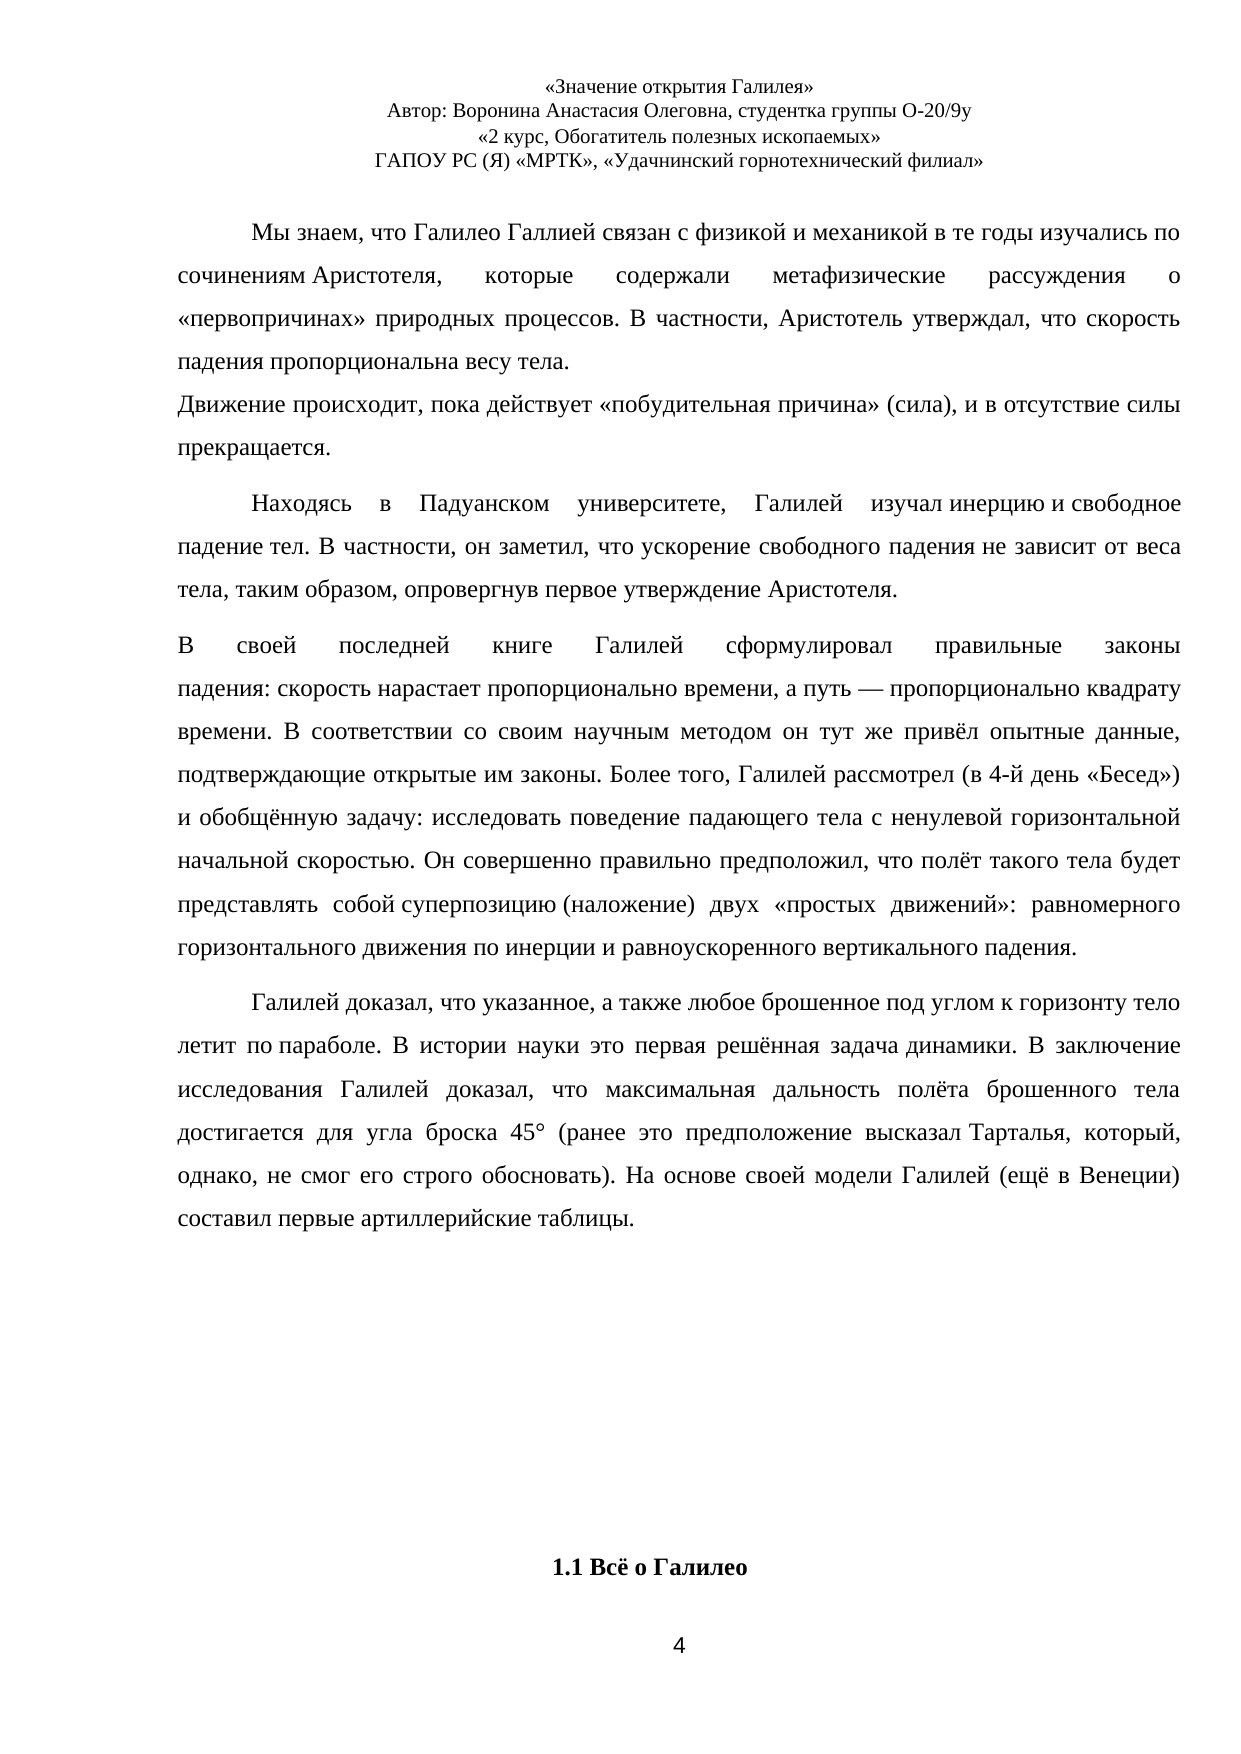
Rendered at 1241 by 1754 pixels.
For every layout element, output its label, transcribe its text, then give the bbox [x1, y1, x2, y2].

text Мы знаем, что Галилео Галлией связан с физикой и механикой в те годы изучались по сочинениям Аристотеля, которые содержали метафизические рассуждения о «первопричинах» природных процессов. В частности, Аристотель утверждал, что скорость падения пропорциональна весу тела. [118, 217, 1181, 375]
text В своей последней книге Галилей сформулировал правильные законы падения: скорость нарастает пропорционально времени, а путь — пропорционально квадрату времени. В соответствии со своим научным методом он тут же привёл опытные данные, подтверждающие открытые им законы. Более того, Галилей рассмотрел (в 4-й день «Бесед») и обобщённую задачу: исследовать поведение падающего тела с ненулевой горизонтальной начальной скоростью. Он совершенно правильно предположил, что полёт такого тела будет представлять собой суперпозицию (наложение) двух «простых движений»: равномерного горизонтального движения по инерции и равноускоренного вертикального падения. [118, 630, 1181, 961]
text Находясь в Падуанском университете, Галилей изучал инерцию и свободное падение тел. В частности, он заметил, что ускорение свободного падения не зависит от веса тела, таким образом, опровергнув первое утверждение Аристотеля. [177, 488, 1181, 603]
text Галилей доказал, что указанное, а также любое брошенное под углом к горизонту тело летит по параболе. В истории науки это первая решённая задача динамики. В заключение исследования Галилей доказал, что максимальная дальность полёта брошенного тела достигается для угла броска 45° (ранее это предположение высказал Тарталья, который, однако, не смог его строго обосновать). На основе своей модели Галилей (ещё в Венеции) составил первые артиллерийские таблицы. [177, 987, 1181, 1232]
text Движение происходит, пока действует «побудительная причина» (сила), и в отсутствие силы прекращается. [118, 389, 1181, 461]
text 1.1 Всё о Галилео [118, 1552, 1181, 1580]
